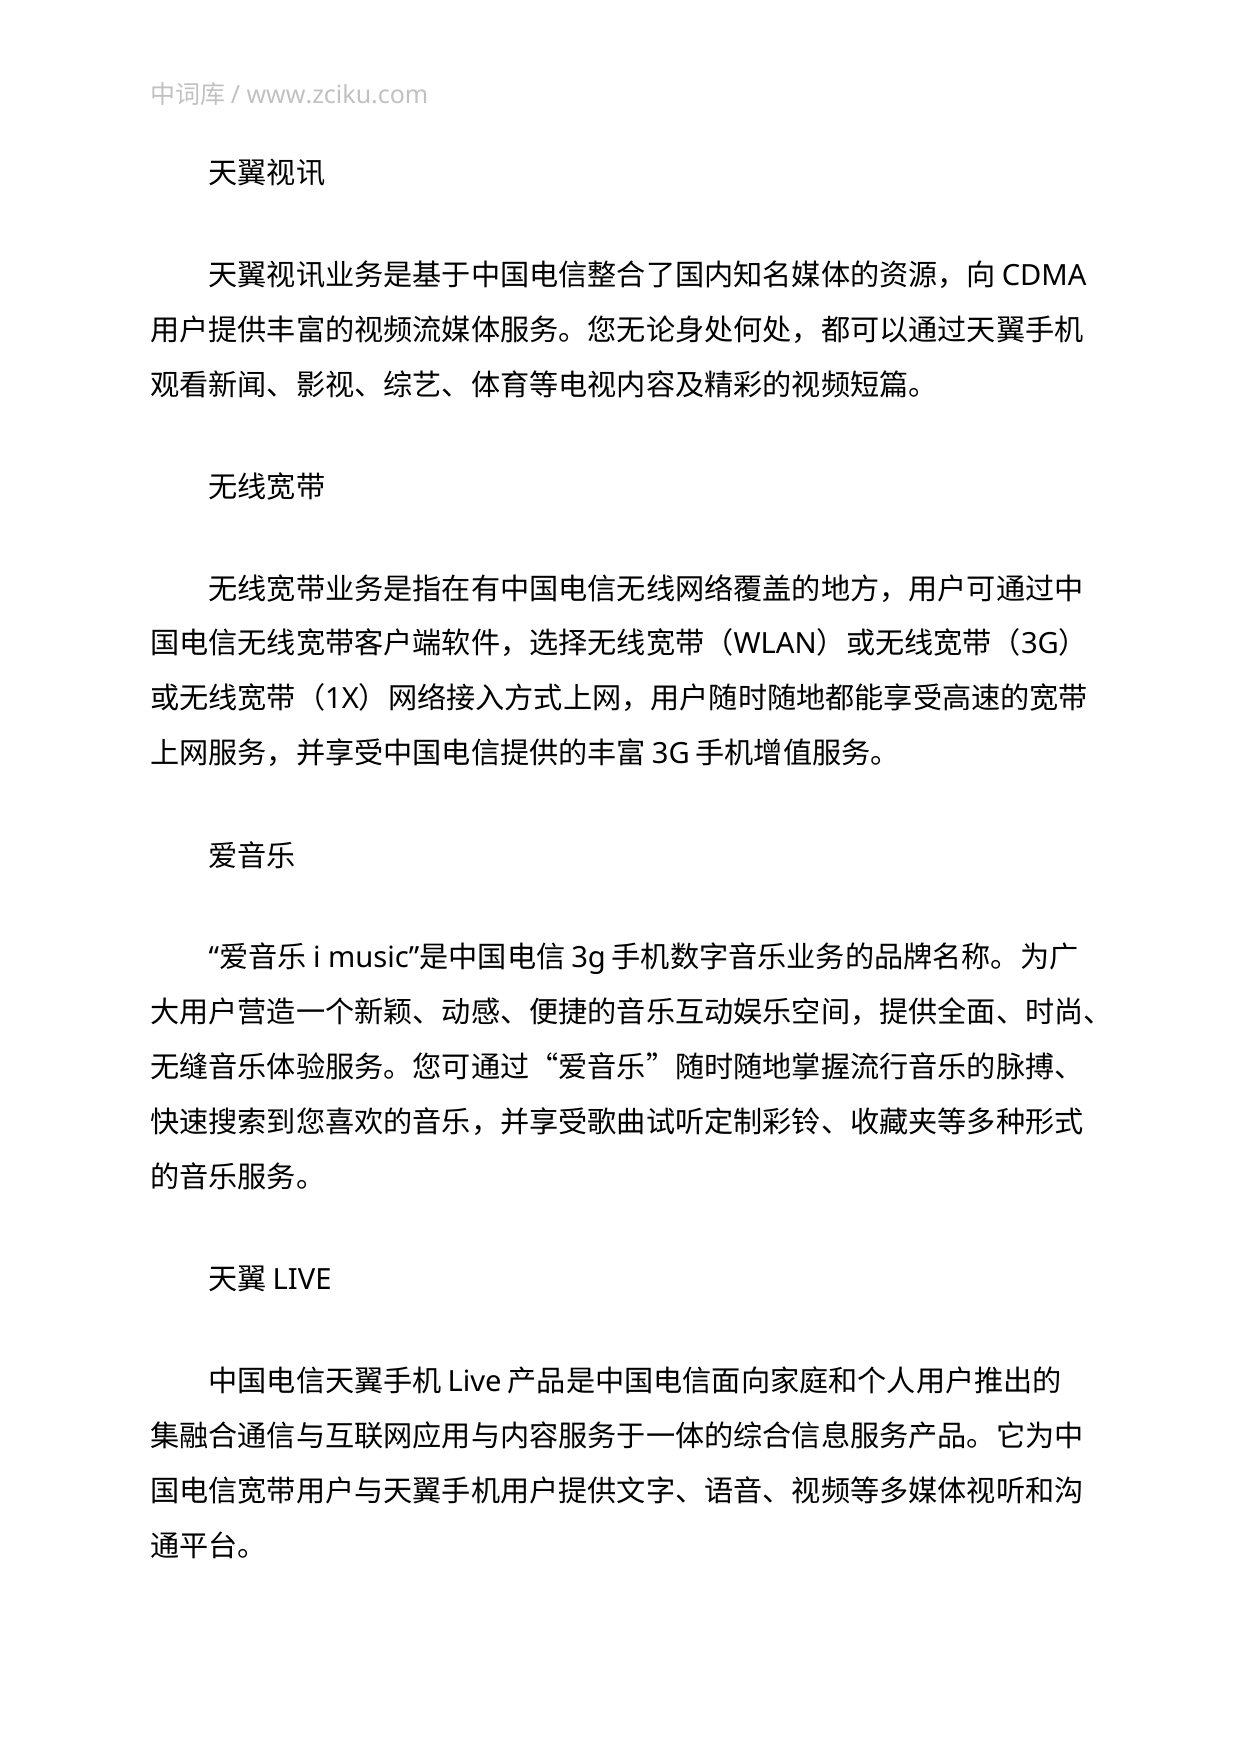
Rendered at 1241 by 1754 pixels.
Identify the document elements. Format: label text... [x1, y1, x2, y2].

text 无线宽带 [150, 463, 1090, 506]
text 天翼视讯业务是基于中国电信整合了国内知名媒体的资源，向CDMA用户提供丰富的视频流媒体服务。您无论身处何处，都可以通过天翼手机观看新闻、影视、综艺、体育等电视内容及精彩的视频短篇。 [150, 252, 1090, 404]
text “爱音乐 i music”是中国电信3g手机数字音乐业务的品牌名称。为广大用户营造一个新颖、动感、便捷的音乐互动娱乐空间，提供全面、时尚、无缝音乐体验服务。您可通过“爱音乐”随时随地掌握流行音乐的脉搏、快速搜索到您喜欢的音乐，并享受歌曲试听定制彩铃、收藏夹等多种形式的音乐服务。 [150, 934, 1090, 1196]
text 无线宽带业务是指在有中国电信无线网络覆盖的地方，用户可通过中国电信无线宽带客户端软件，选择无线宽带（WLAN）或无线宽带（3G）或无线宽带（1X）网络接入方式上网，用户随时随地都能享受高速的宽带上网服务，并享受中国电信提供的丰富3G手机增值服务。 [150, 565, 1090, 772]
text 爱音乐 [150, 832, 1090, 874]
text 天翼视讯 [150, 150, 1090, 192]
text 中国电信天翼手机Live产品是中国电信面向家庭和个人用户推出的集融合通信与互联网应用与内容服务于一体的综合信息服务产品。它为中国电信宽带用户与天翼手机用户提供文字、语音、视频等多媒体视听和沟通平台。 [150, 1357, 1090, 1564]
text 天翼LIVE [150, 1255, 1090, 1298]
